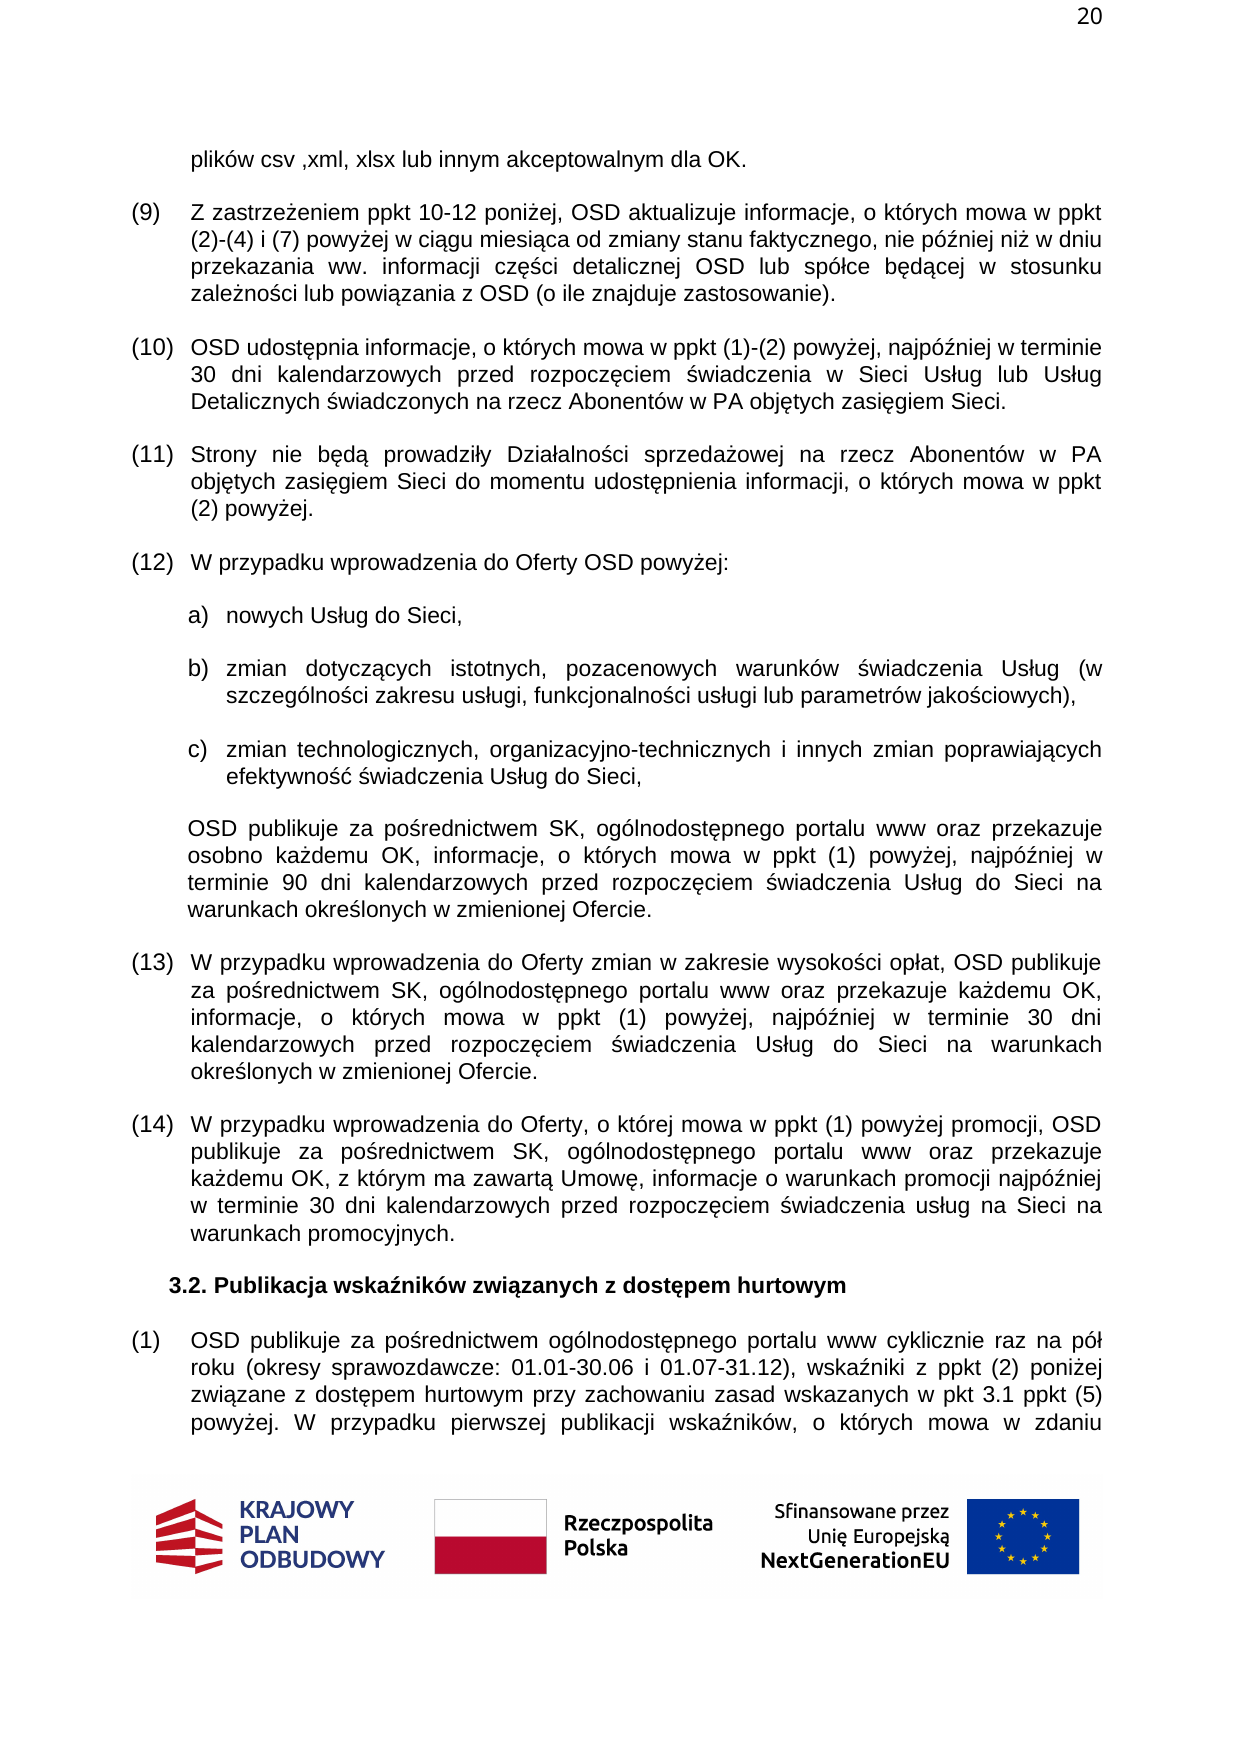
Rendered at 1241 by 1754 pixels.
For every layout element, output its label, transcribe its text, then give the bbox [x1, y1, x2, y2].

list OSD publikuje za pośrednictwem SK, ogólnodostępnego portalu www oraz przekazuje osobno każdemu OK, informacje, o których mowa w ppkt (1) powyżej, najpóźniej w terminie 90 dni kalendarzowych przed rozpoczęciem świadczenia Usług do Sieci na warunkach określonych w zmienionej Ofercie. [187, 815, 1103, 923]
list W przypadku wprowadzenia do Oferty OSD powyżej: [131, 547, 1103, 575]
list nowych Usług do Sieci, [188, 601, 1103, 628]
list Z zastrzeżeniem ppkt 10-12 poniżej, OSD aktualizuje informacje, o których mowa w ppkt (2)-(4) i (7) powyżej w ciągu miesiąca od zmiany stanu faktycznego, nie później niż w dniu przekazania ww. informacji części detalicznej OSD lub spółce będącej w stosunku zależności lub powiązania z OSD (o ile znajduje zastosowanie). [131, 198, 1103, 307]
list Strony nie będą prowadziły Działalności sprzedażowej na rzecz Abonentów w PA objętych zasięgiem Sieci do momentu udostępnienia informacji, o których mowa w ppkt (2) powyżej. [131, 440, 1103, 522]
list zmian dotyczących istotnych, pozacenowych warunków świadczenia Usług (w szczególności zakresu usługi, funkcjonalności usługi lub parametrów jakościowych), [188, 654, 1103, 709]
list Informacje, o których mowa w ppkt (7) powyżej, są udostępniane przez OSD w formie plików csv ,xml, xlsx lub innym akceptowalnym dla OK. [131, 146, 1103, 172]
picture [131, 1474, 1104, 1599]
list Publikacja wskaźników związanych z dostępem hurtowym [169, 1272, 1103, 1298]
list W przypadku wprowadzenia do Oferty zmian w zakresie wysokości opłat, OSD publikuje za pośrednictwem SK, ogólnodostępnego portalu www oraz przekazuje każdemu OK, informacje, o których mowa w ppkt (1) powyżej, najpóźniej w terminie 30 dni kalendarzowych przed rozpoczęciem świadczenia Usług do Sieci na warunkach określonych w zmienionej Ofercie. [131, 948, 1103, 1084]
list zmian technologicznych, organizacyjno-technicznych i innych zmian poprawiających efektywność świadczenia Usług do Sieci, [188, 734, 1103, 789]
list OSD udostępnia informacje, o których mowa w ppkt (1)-(2) powyżej, najpóźniej w terminie 30 dni kalendarzowych przed rozpoczęciem świadczenia w Sieci Usług lub Usług Detalicznych świadczonych na rzecz Abonentów w PA objętych zasięgiem Sieci. [131, 332, 1103, 414]
list W przypadku wprowadzenia do Oferty, o której mowa w ppkt (1) powyżej promocji, OSD publikuje za pośrednictwem SK, ogólnodostępnego portalu www oraz przekazuje każdemu OK, z którym ma zawartą Umowę, informacje o warunkach promocji najpóźniej w terminie 30 dni kalendarzowych przed rozpoczęciem świadczenia usług na Sieci na warunkach promocyjnych. [131, 1110, 1103, 1246]
